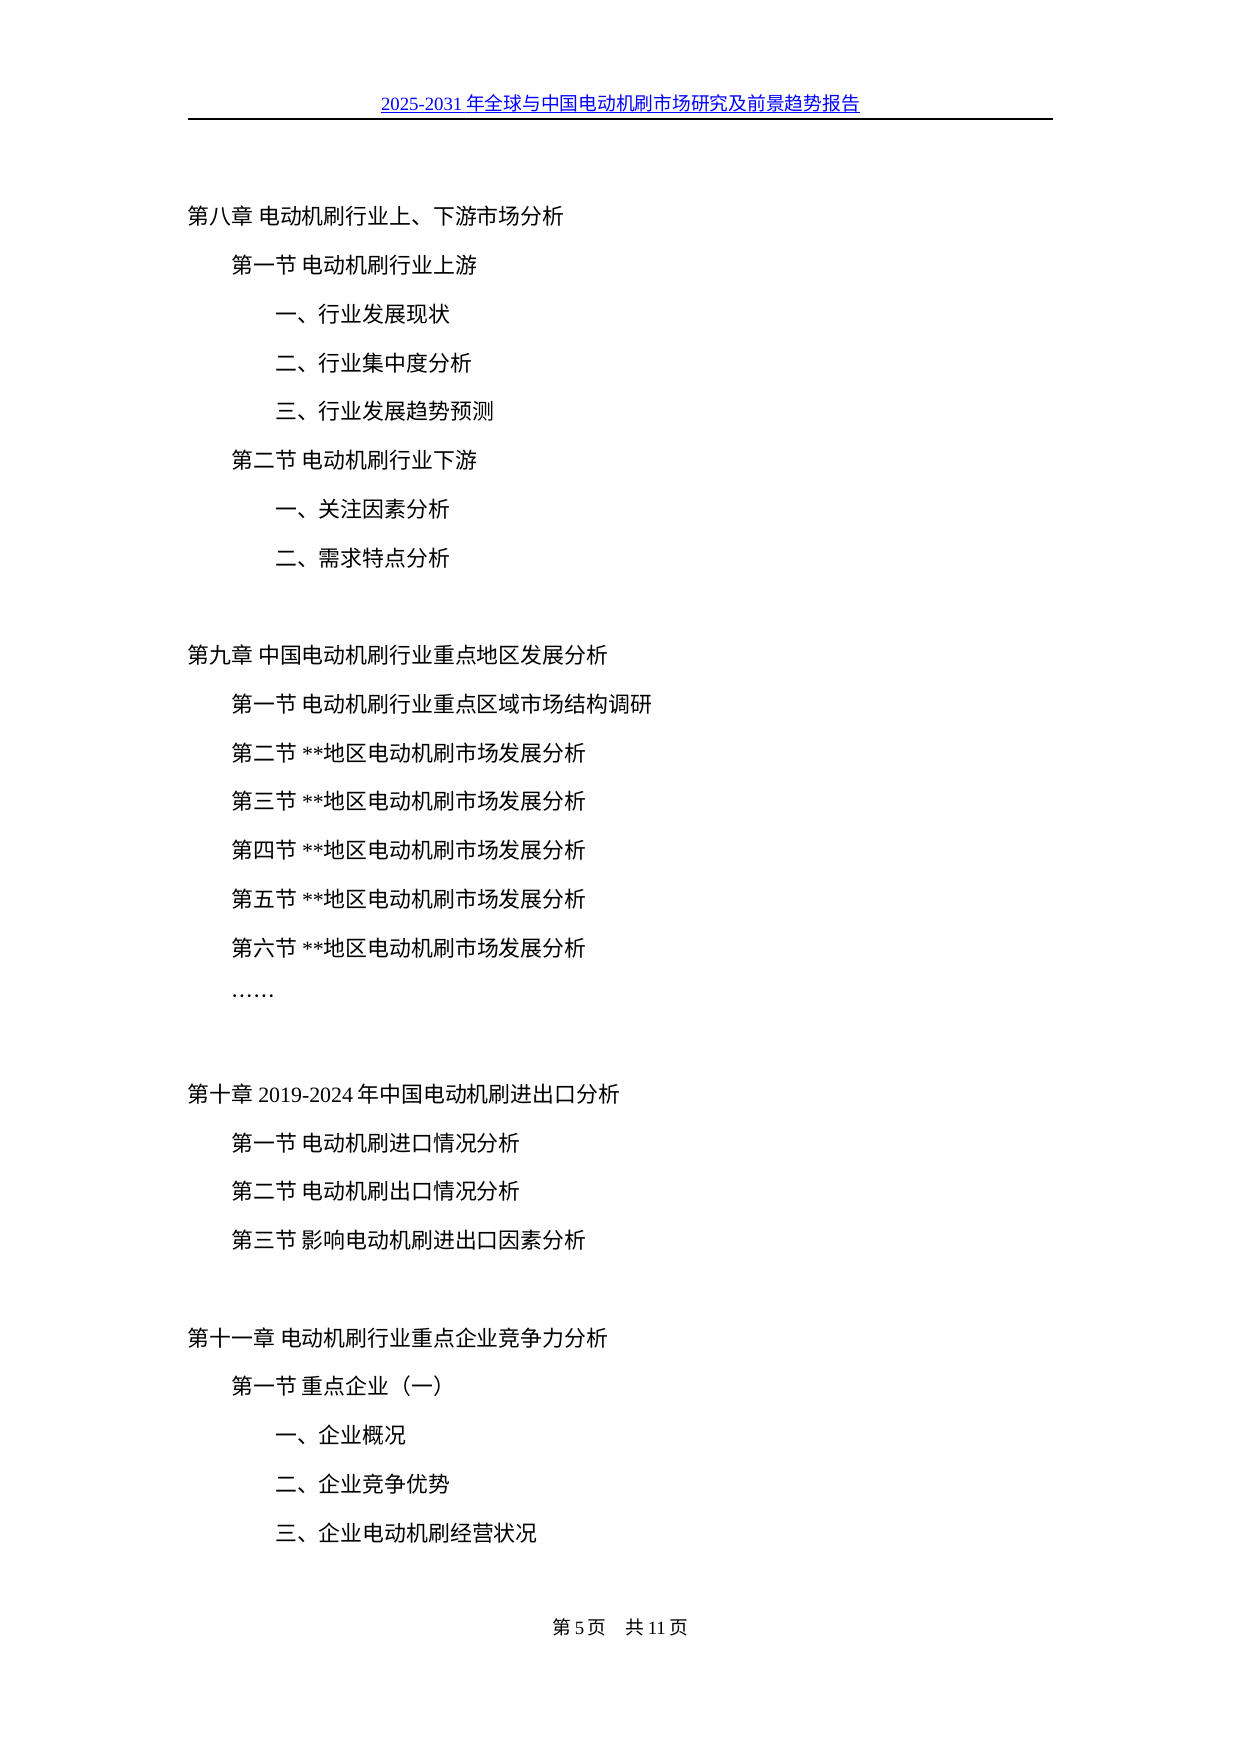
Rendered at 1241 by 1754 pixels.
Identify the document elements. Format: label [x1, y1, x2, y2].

text [187, 150, 1053, 1548]
